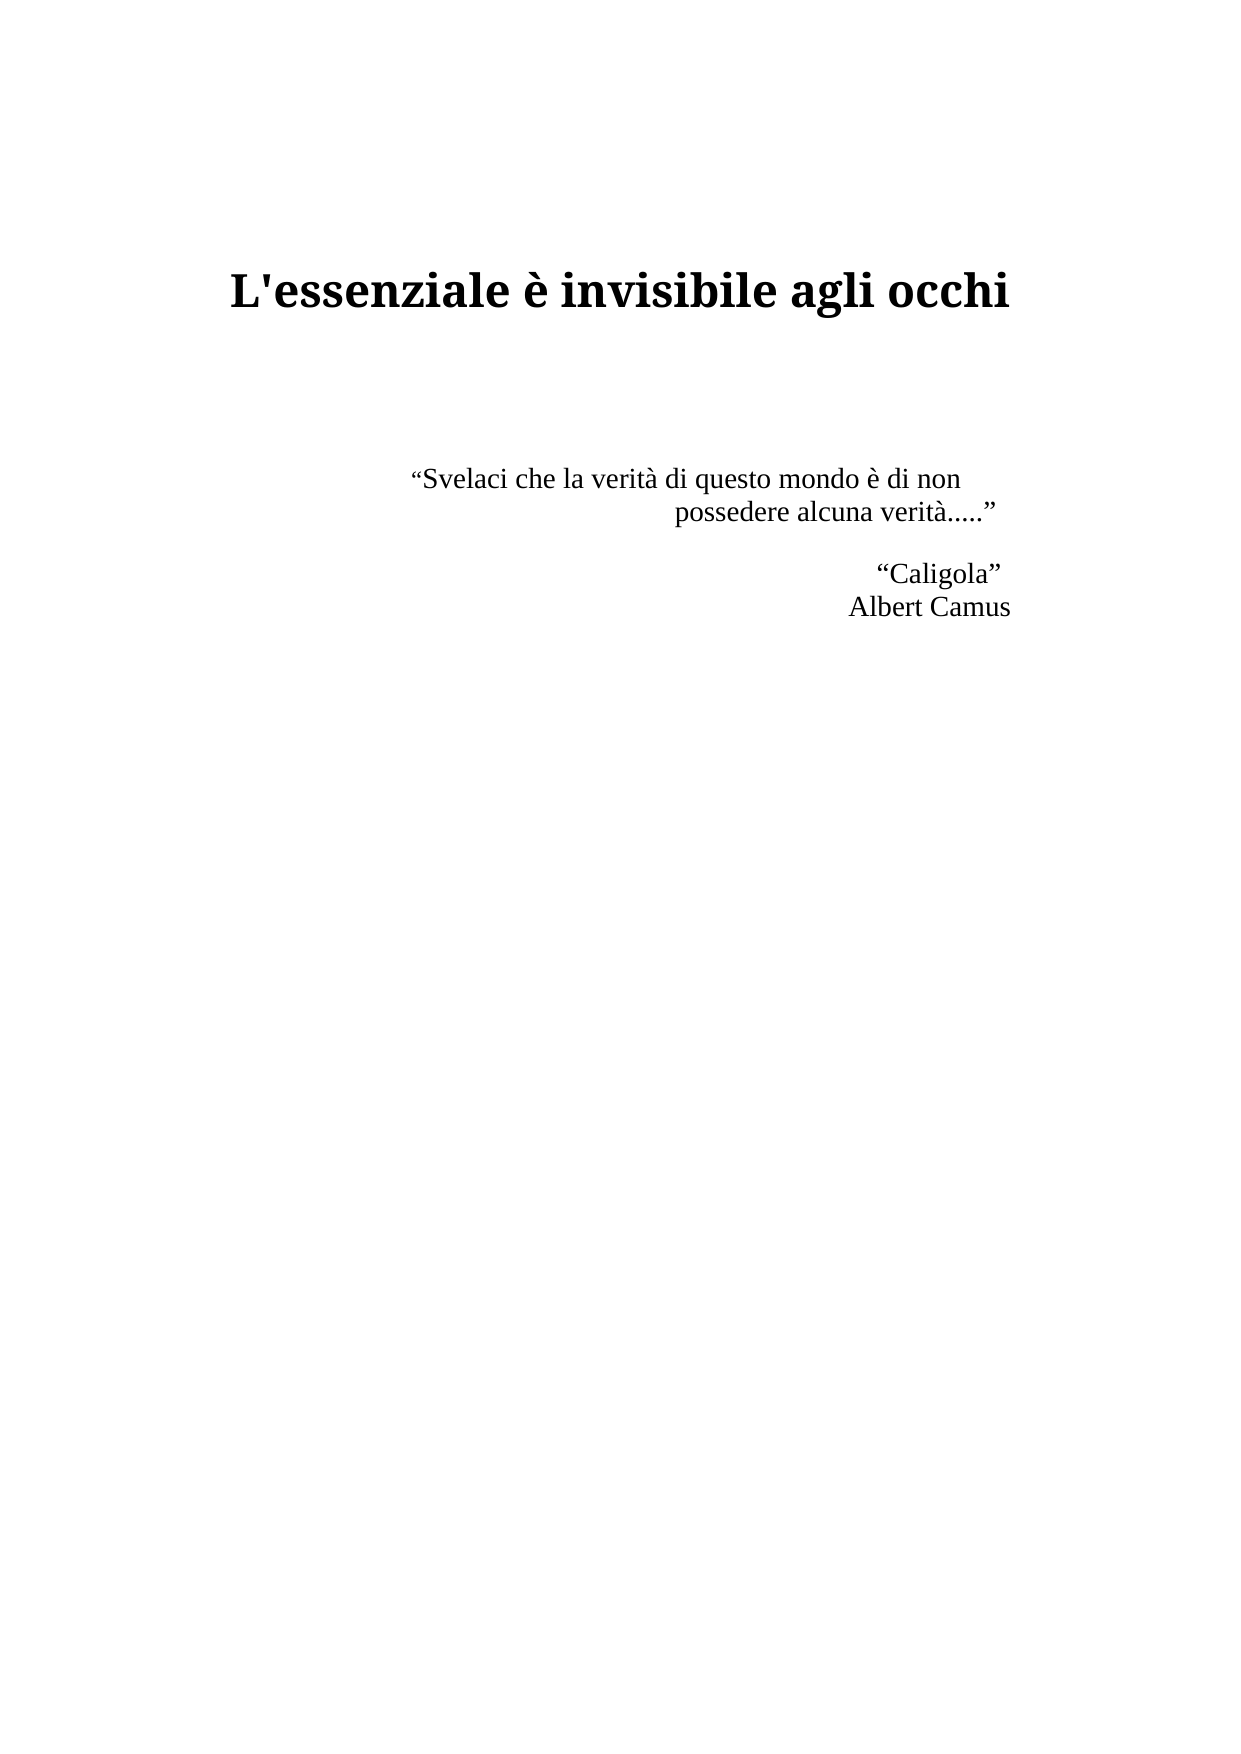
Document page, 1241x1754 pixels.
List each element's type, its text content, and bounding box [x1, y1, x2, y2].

text L'essenziale è invisibile agli occhi [118, 258, 1122, 321]
text “Svelaci che la verità di questo mondo è di non [118, 461, 1122, 494]
text Albert Camus [118, 589, 1122, 623]
text “Caligola” [118, 556, 1122, 589]
text possedere alcuna verità.....” [118, 494, 1122, 528]
